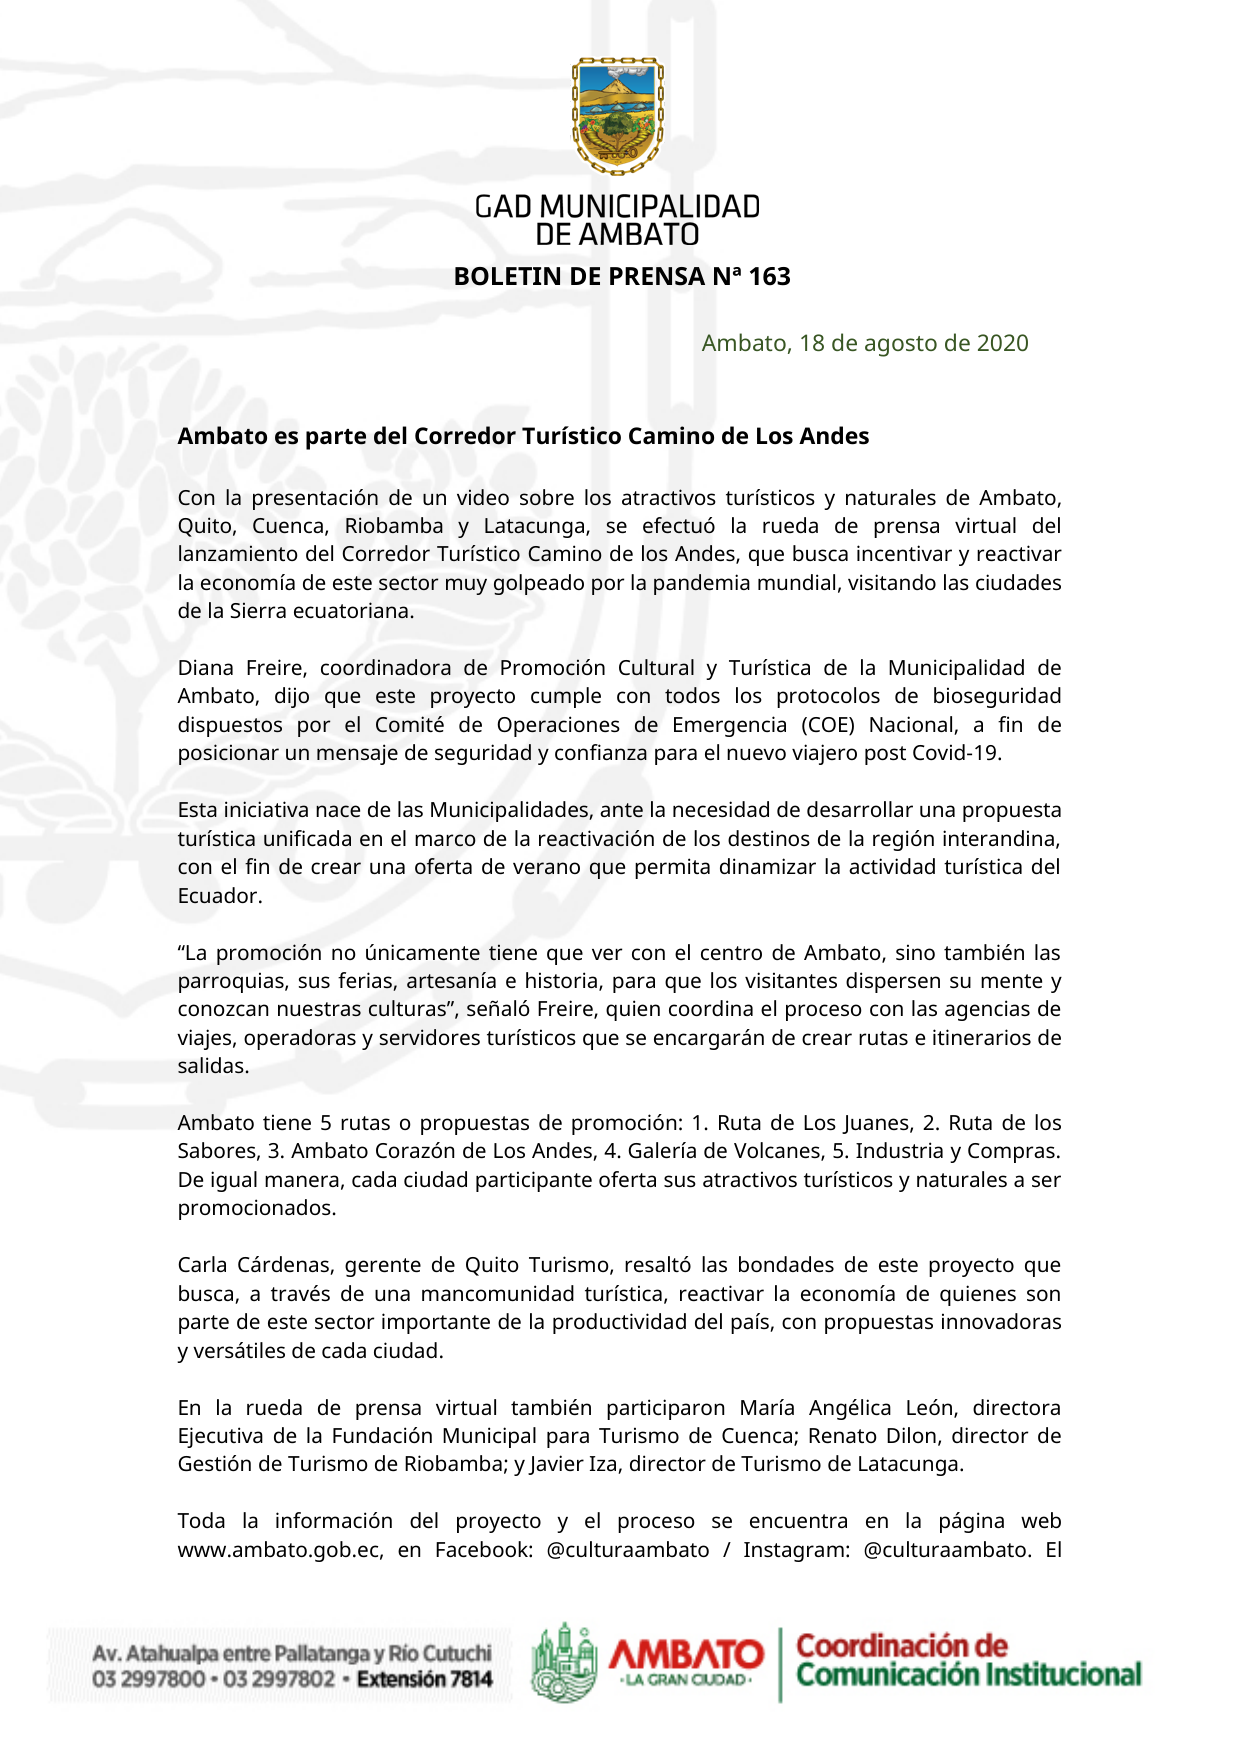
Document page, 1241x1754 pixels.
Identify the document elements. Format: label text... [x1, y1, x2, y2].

text Esta iniciativa nace de las Municipalidades, ante la necesidad de desarrollar una propuesta turística unificada en el marco de la reactivación de los destinos de la región interandina, con el fin de crear una oferta de verano que permita dinamizar la actividad turística del Ecuador. [177, 795, 1063, 909]
text Ambato es parte del Corredor Turístico Camino de Los Andes [177, 420, 1063, 451]
picture [0, 0, 759, 1149]
text Con la presentación de un video sobre los atractivos turísticos y naturales de Ambato, Quito, Cuenca, Riobamba y Latacunga, se efectuó la rueda de prensa virtual del lanzamiento del Corredor Turístico Camino de los Andes, que busca incentivar y reactivar la economía de este sector muy golpeado por la pandemia mundial, visitando las ciudades de la Sierra ecuatoriana. [177, 483, 1063, 625]
picture [45, 1603, 1191, 1725]
text “La promoción no únicamente tiene que ver con el centro de Ambato, sino también las parroquias, sus ferias, artesanía e historia, para que los visitantes dispersen su mente y conozcan nuestras culturas”, señaló Freire, quien coordina el proceso con las agencias de viajes, operadoras y servidores turísticos que se encargarán de crear rutas e itinerarios de salidas. [177, 938, 1063, 1080]
text En la rueda de prensa virtual también participaron María Angélica León, directora Ejecutiva de la Fundación Municipal para Turismo de Cuenca; Renato Dilon, director de Gestión de Turismo de Riobamba; y Javier Iza, director de Turismo de Latacunga. [177, 1393, 1063, 1478]
text Ambato tiene 5 rutas o propuestas de promoción: 1. Ruta de Los Juanes, 2. Ruta de los Sabores, 3. Ambato Corazón de Los Andes, 4. Galería de Volcanes, 5. Industria y Compras. De igual manera, cada ciudad participante oferta sus atractivos turísticos y naturales a ser promocionados. [177, 1108, 1063, 1222]
text Diana Freire, coordinadora de Promoción Cultural y Turística de la Municipalidad de Ambato, dijo que este proyecto cumple con todos los protocolos de bioseguridad dispuestos por el Comité de Operaciones de Emergencia (COE) Nacional, a fin de posicionar un mensaje de seguridad y confianza para el nuevo viajero post Covid-19. [177, 653, 1063, 767]
text Carla Cárdenas, gerente de Quito Turismo, resaltó las bondades de este proyecto que busca, a través de una mancomunidad turística, reactivar la economía de quienes son parte de este sector importante de la productividad del país, con propuestas innovadoras y versátiles de cada ciudad. [177, 1250, 1063, 1364]
